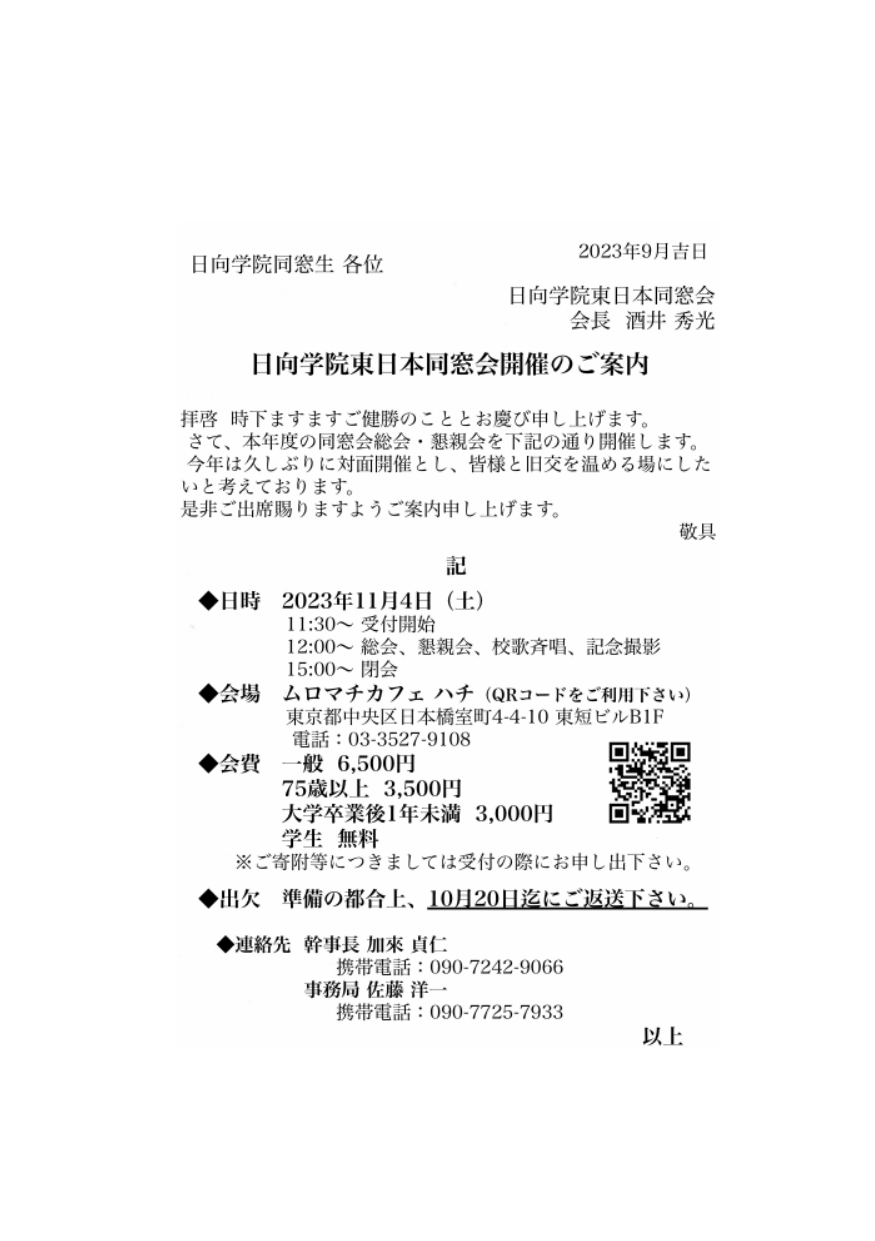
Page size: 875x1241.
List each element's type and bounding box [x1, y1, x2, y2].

picture [177, 222, 721, 1048]
